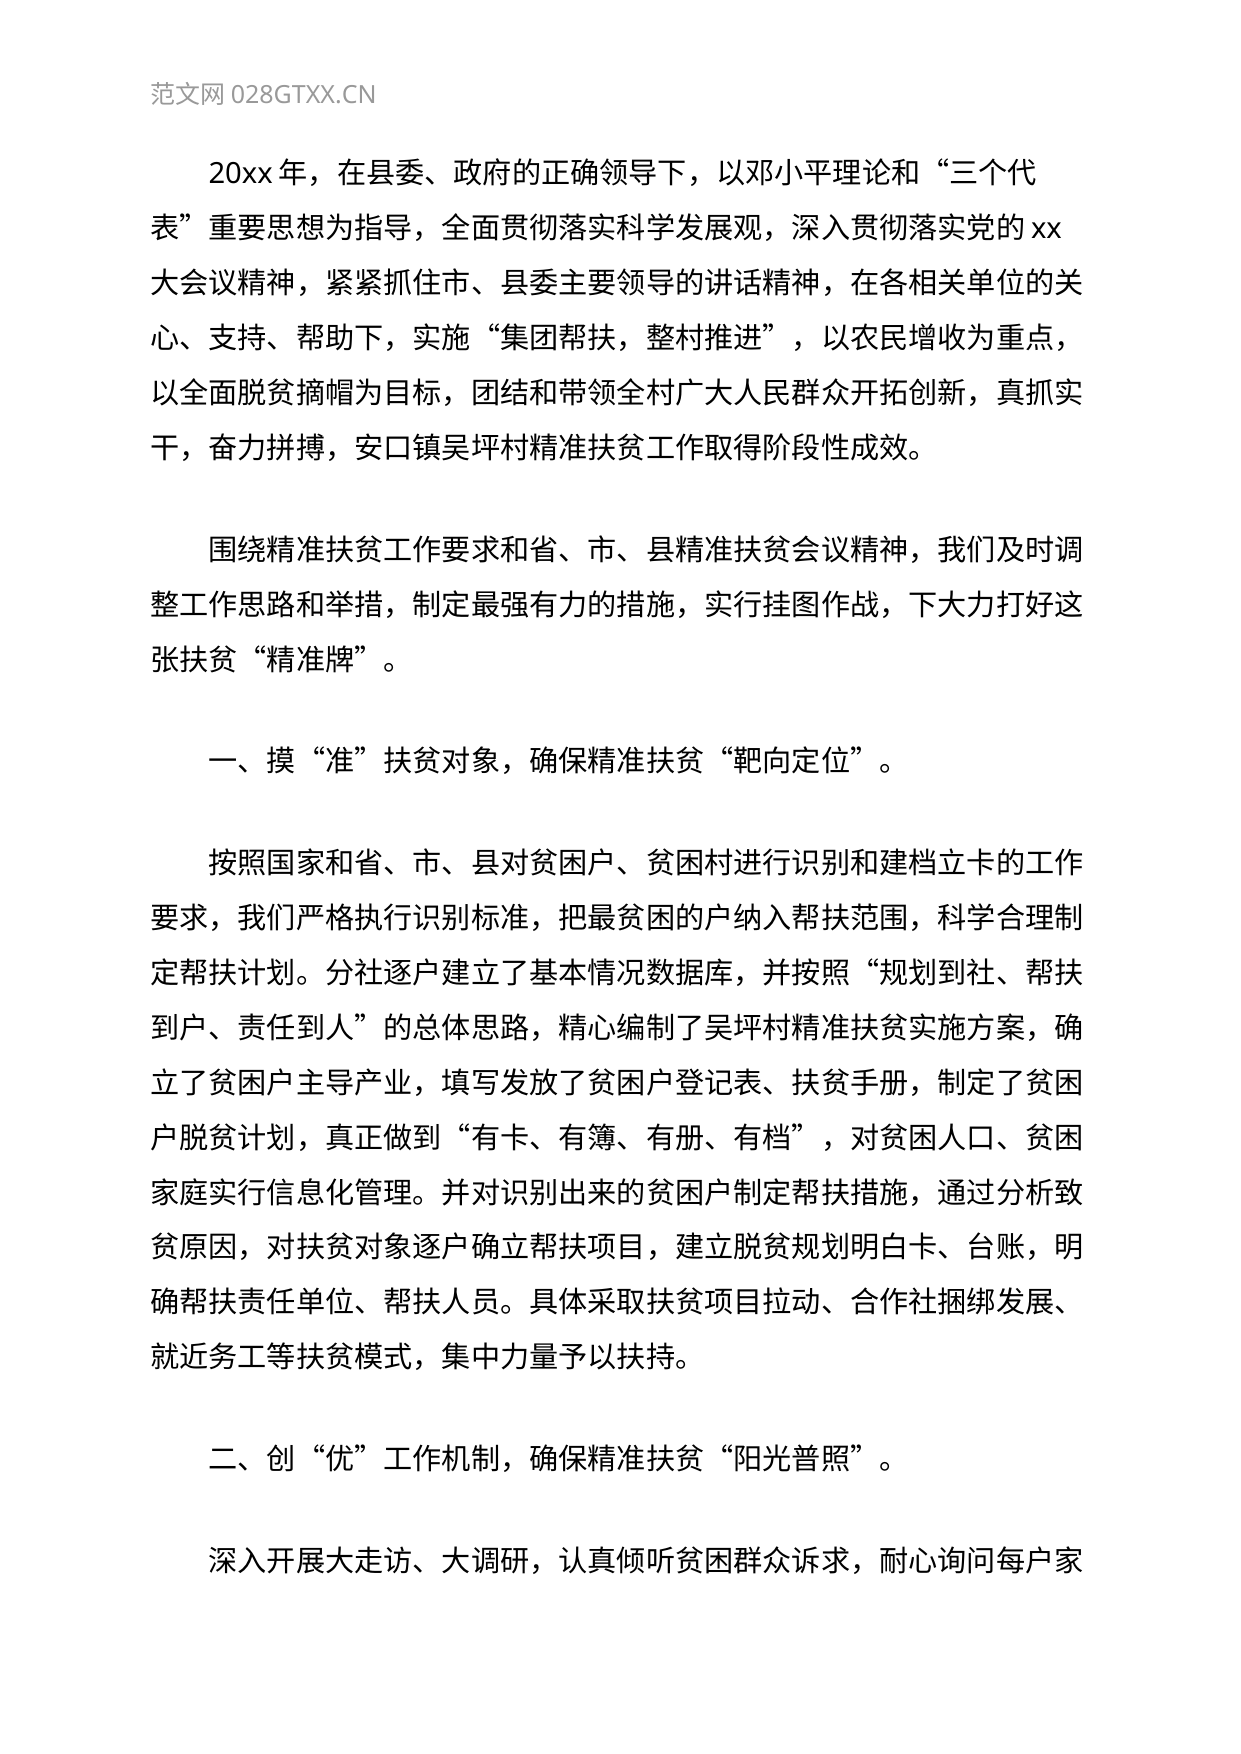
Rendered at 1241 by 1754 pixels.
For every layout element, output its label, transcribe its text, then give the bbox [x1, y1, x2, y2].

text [150, 1537, 1090, 1580]
text 按照国家和省、市、县对贫困户、贫困村进行识别和建档立卡的工作要求，我们严格执行识别标准，把最贫困的户纳入帮扶范围，科学合理制定帮扶计划。分社逐户建立了基本情况数据库，并按照“规划到社、帮扶到户、责任到人”的总体思路，精心编制了吴坪村精准扶贫实施方案，确立了贫困户主导产业，填写发放了贫困户登记表、扶贫手册，制定了贫困户脱贫计划，真正做到“有卡、有簿、有册、有档”，对贫困人口、贫困家庭实行信息化管理。并对识别出来的贫困户制定帮扶措施，通过分析致贫原因，对扶贫对象逐户确立帮扶项目，建立脱贫规划明白卡、台账，明确帮扶责任单位、帮扶人员。具体采取扶贫项目拉动、合作社捆绑发展、就近务工等扶贫模式，集中力量予以扶持。 [150, 840, 1090, 1376]
text 20xx年，在县委、政府的正确领导下，以邓小平理论和“三个代表”重要思想为指导，全面贯彻落实科学发展观，深入贯彻落实党的xx大会议精神，紧紧抓住市、县委主要领导的讲话精神，在各相关单位的关心、支持、帮助下，实施“集团帮扶，整村推进”，以农民增收为重点，以全面脱贫摘帽为目标，团结和带领全村广大人民群众开拓创新，真抓实干，奋力拼搏，安口镇吴坪村精准扶贫工作取得阶段性成效。 [150, 150, 1090, 467]
text 围绕精准扶贫工作要求和省、市、县精准扶贫会议精神，我们及时调整工作思路和举措，制定最强有力的措施，实行挂图作战，下大力打好这张扶贫“精准牌”。 [150, 526, 1090, 678]
text 二、创“优”工作机制，确保精准扶贫“阳光普照”。 [150, 1436, 1090, 1478]
text 一、摸“准”扶贫对象，确保精准扶贫“靶向定位”。 [150, 738, 1090, 780]
